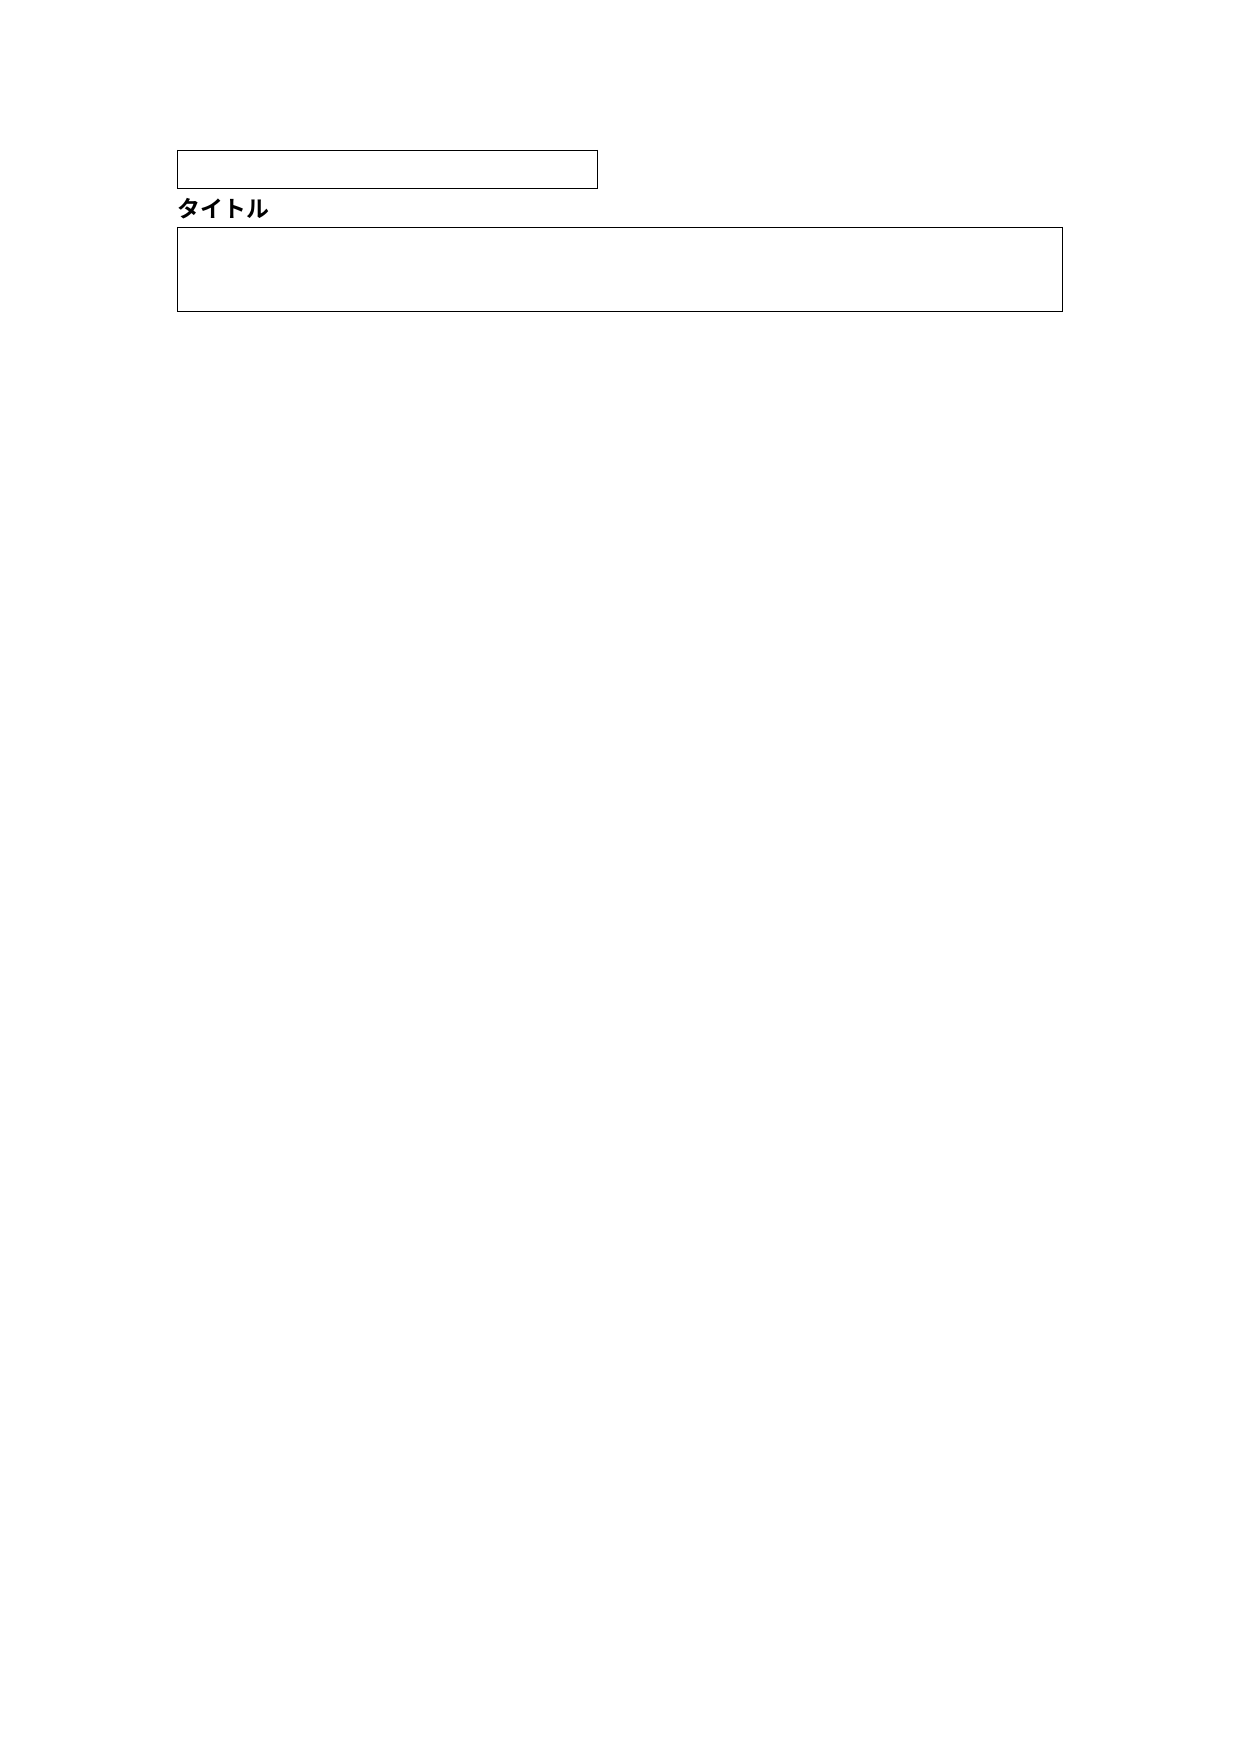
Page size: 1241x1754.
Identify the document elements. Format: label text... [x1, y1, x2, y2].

table_header [178, 228, 1062, 311]
table_header [178, 151, 597, 188]
text タイトル [177, 189, 1063, 227]
